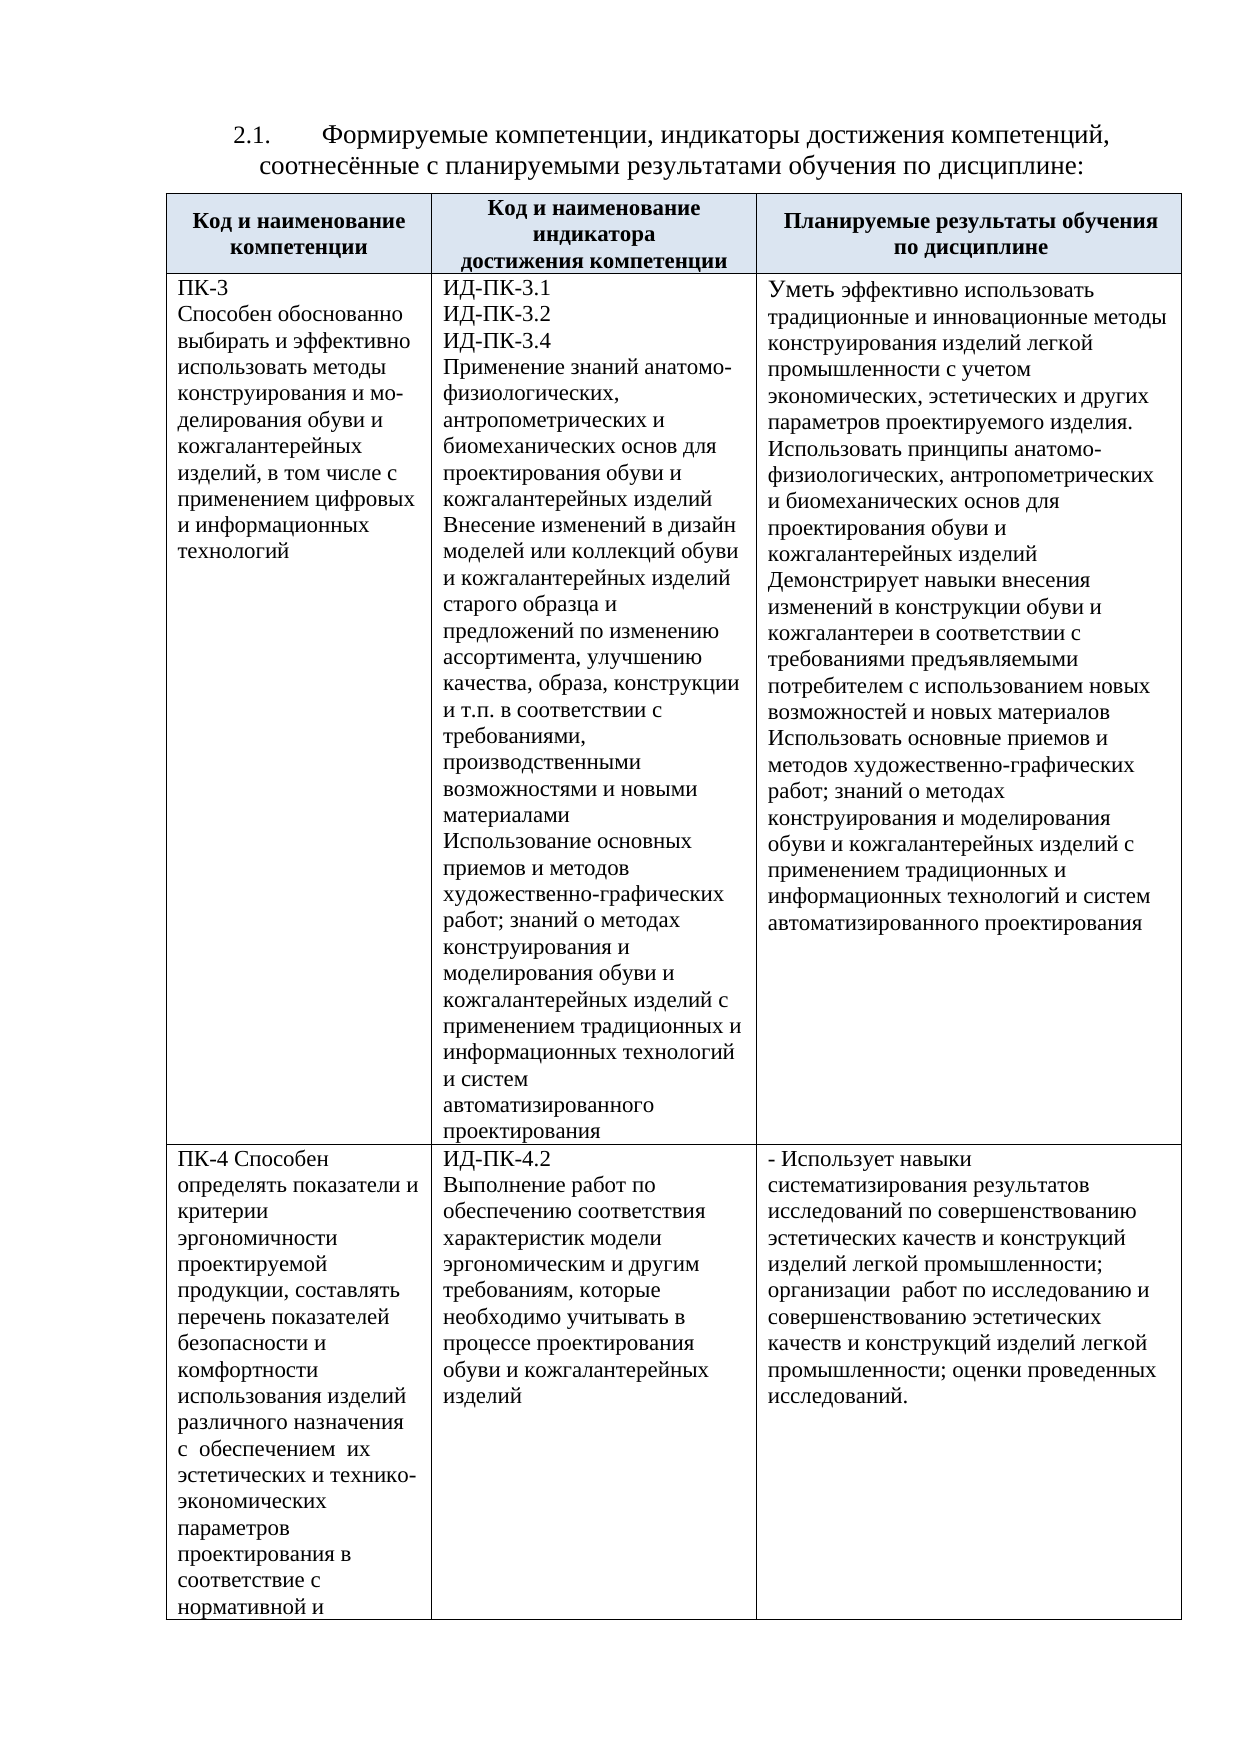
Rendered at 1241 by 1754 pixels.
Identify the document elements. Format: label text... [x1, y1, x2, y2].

table_cell ИД-ПК-3.1 ИД-ПК-3.2 ИД-ПК-3.4 Применение знаний анатомо-физиологических, антропометрических и биомеханических основ для проектирования обуви и кожгалантерейных изделий Внесение изменений в дизайн моделей или коллекций обуви и кожгалантерейных изделий старого образца и предложений по изменению ассортимента, улучшению качества, образа, конструкции и т.п. в соответствии с требованиями, производственными возможностями и новыми материалами Использование основных приемов и методов художественно-графических работ; знаний о методах конструирования и моделирования обуви и кожгалантерейных изделий с применением традиционных и информационных технологий и систем автоматизированного проектирования [432, 274, 756, 1144]
table_header Код и наименование компетенции [167, 194, 431, 273]
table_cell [432, 1145, 756, 1619]
table_header Код и наименование индикатора достижения компетенции [432, 194, 756, 273]
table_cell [757, 1145, 1181, 1619]
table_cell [167, 1145, 431, 1619]
table_header Планируемые результаты обучения по дисциплине [757, 194, 1181, 273]
table_cell ПК-3 Способен обоснованно выбирать и эффективно использовать методы конструирования и мо-делирования обуви и кожгалантерейных изделий, в том числе с применением цифровых и информационных технологий [167, 274, 431, 1144]
table_cell Уметь эффективно использовать традиционные и инновационные методы конструирования изделий легкой промышленности с учетом экономических, эстетических и других параметров проектируемого изделия. Использовать принципы анатомо-физиологических, антропометрических и биомеханических основ для проектирования обуви и кожгалантерейных изделий Демонстрирует навыки внесения изменений в конструкции обуви и кожгалантереи в соответствии с требованиями предъявляемыми потребителем с использованием новых возможностей и новых материалов Использовать основные приемов и методов художественно-графических работ; знаний о методах конструирования и моделирования обуви и кожгалантерейных изделий с применением традиционных и информационных технологий и систем автоматизированного проектирования [757, 274, 1181, 1144]
subtitle Формируемые компетенции, индикаторы достижения компетенций, соотнесённые с планируемыми результатами обучения по дисциплине: [162, 118, 1181, 180]
